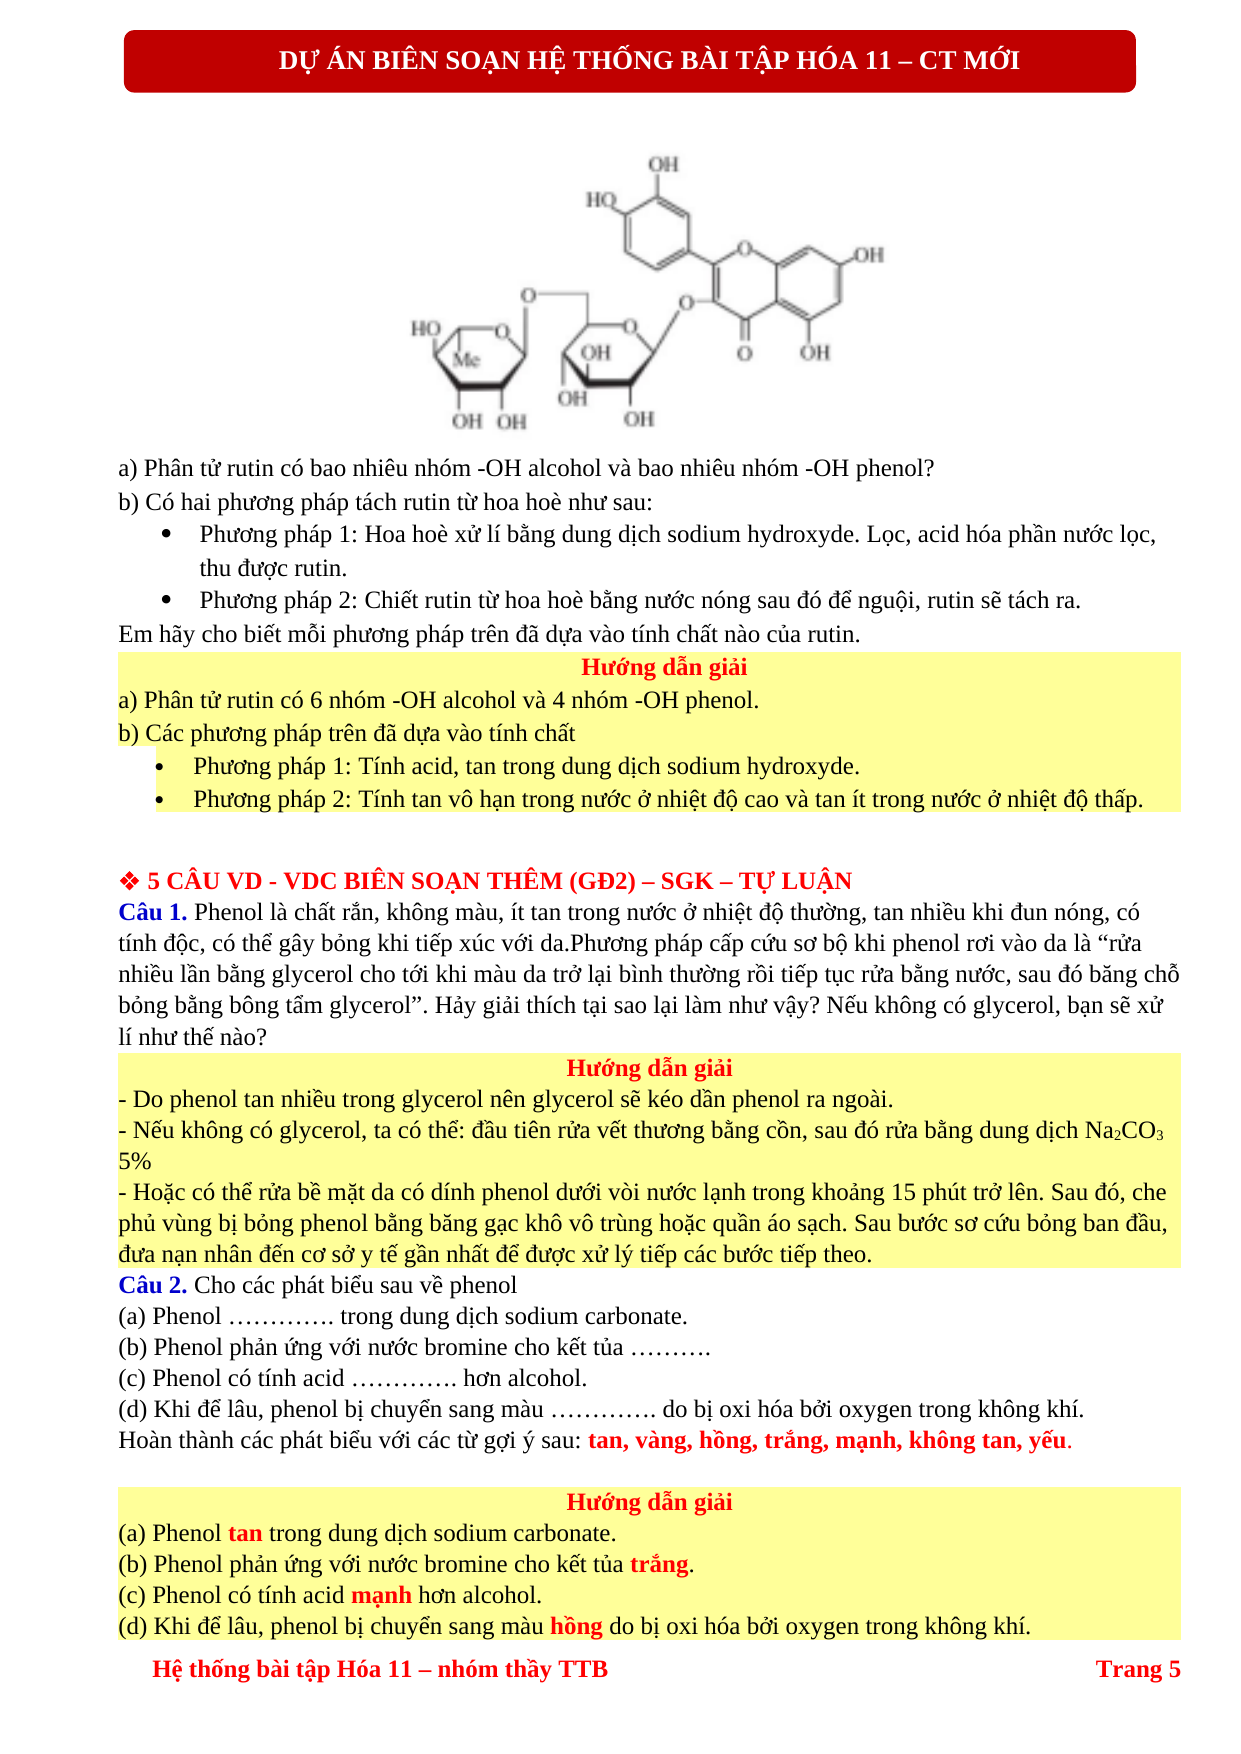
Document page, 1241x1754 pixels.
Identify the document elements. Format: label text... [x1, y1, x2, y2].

text - Hoặc có thể rửa bề mặt da có dính phenol dưới vòi nước lạnh trong khoảng 15 phút trở lên. Sau đó, che phủ vùng bị bỏng phenol bằng băng gạc khô vô trùng hoặc quần áo sạch. Sau bước sơ cứu bỏng ban đầu, đưa nạn nhân đến cơ sở y tế gần nhất để được xử lý tiếp các bước tiếp theo. [118, 1177, 1181, 1268]
text Hoàn thành các phát biểu với các từ gợi ý sau: tan, vàng, hồng, trắng, mạnh, không tan, yếu. [118, 1425, 1181, 1454]
text (d) Khi để lâu, phenol bị chuyển sang màu hồng do bị oxi hóa bởi oxygen trong không khí. [118, 1611, 1181, 1640]
text (b) Phenol phản ứng với nước bromine cho kết tủa ………. [118, 1332, 1181, 1361]
picture [383, 122, 917, 450]
text b) Các phương pháp trên đã dựa vào tính chất [118, 718, 1181, 746]
list Phương pháp 2: Tính tan vô hạn trong nước ở nhiệt độ cao và tan ít trong nước ở nhiệt độ thấp. [156, 784, 1181, 812]
text 5 CÂU VD - VDC BIÊN SOẠN THÊM (GĐ2) – SGK – TỰ LUẬN [118, 866, 1181, 895]
text a) Phân tử rutin có 6 nhóm -OH alcohol và 4 nhóm -OH phenol. [118, 685, 1181, 713]
text (a) Phenol …………. trong dung dịch sodium carbonate. [118, 1301, 1181, 1330]
list Phương pháp 2: Chiết rutin từ hoa hoè bằng nước nóng sau đó để nguội, rutin sẽ tách ra. [162, 586, 1181, 614]
text Hướng dẫn giải [118, 1053, 1181, 1081]
text (d) Khi để lâu, phenol bị chuyển sang màu …………. do bị oxi hóa bởi oxygen trong không khí. [118, 1394, 1181, 1423]
list Phương pháp 1: Tính acid, tan trong dung dịch sodium hydroxyde. [156, 751, 1181, 779]
text Câu 1. Phenol là chất rắn, không màu, ít tan trong nước ở nhiệt độ thường, tan nhiều khi đun nóng, có tính độc, có thể gây bỏng khi tiếp xúc với da.Phương pháp cấp cứu sơ bộ khi phenol rơi vào da là “rửa nhiều lần bằng glycerol cho tới khi màu da trở lại bình thường rồi tiếp tục rửa bằng nước, sau đó băng chỗ bỏng bằng bông tẩm glycerol”. Hảy giải thích tại sao lại làm như vậy? Nếu không có glycerol, bạn sẽ xử lí như thế nào? [118, 897, 1181, 1050]
text (a) Phenol tan trong dung dịch sodium carbonate. [118, 1518, 1181, 1547]
list Phương pháp 1: Hoa hoè xử lí bằng dung dịch sodium hydroxyde. Lọc, acid hóa phần nước lọc, thu được rutin. [162, 519, 1181, 581]
text Em hãy cho biết mỗi phương pháp trên đã dựa vào tính chất nào của rutin. [118, 619, 1181, 647]
text a) Phân tử rutin có bao nhiêu nhóm -OH alcohol và bao nhiêu nhóm -OH phenol? [118, 453, 1181, 482]
text - Nếu không có glycerol, ta có thể: đầu tiên rửa vết thương bằng cồn, sau đó rửa bằng dung dịch Na2CO3 5% [118, 1115, 1181, 1174]
text (c) Phenol có tính acid mạnh hơn alcohol. [118, 1580, 1181, 1609]
text (b) Phenol phản ứng với nước bromine cho kết tủa trắng. [118, 1549, 1181, 1578]
text Hướng dẫn giải [118, 652, 1181, 680]
text Câu 2. Cho các phát biểu sau về phenol [118, 1270, 1181, 1299]
text - Do phenol tan nhiều trong glycerol nên glycerol sẽ kéo dần phenol ra ngoài. [118, 1084, 1181, 1112]
text b) Có hai phương pháp tách rutin từ hoa hoè như sau: [118, 487, 1181, 515]
text Hướng dẫn giải [118, 1487, 1181, 1516]
text (c) Phenol có tính acid …………. hơn alcohol. [118, 1363, 1181, 1392]
